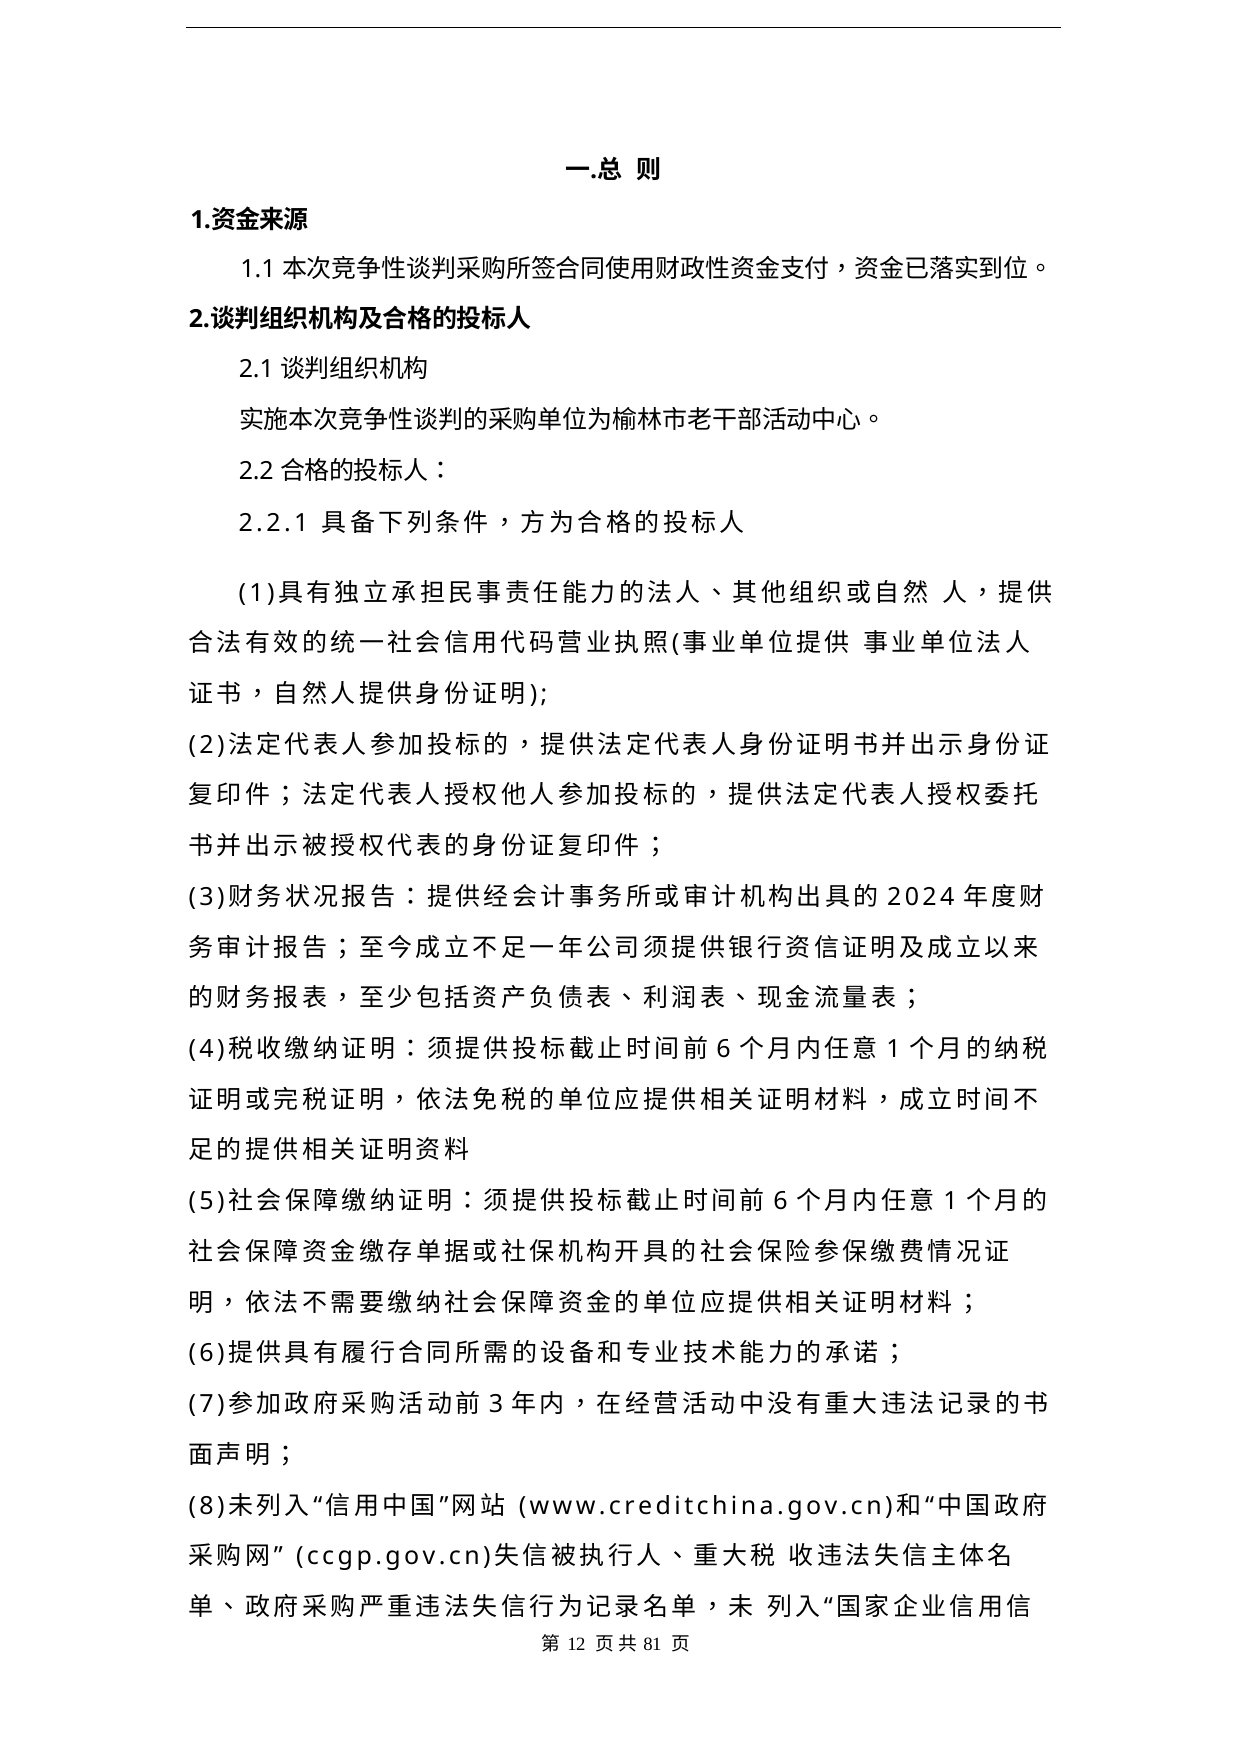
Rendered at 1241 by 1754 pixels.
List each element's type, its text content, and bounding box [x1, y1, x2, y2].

text 一.总 则 [565, 153, 1061, 184]
text 1.资金来源 [190, 203, 1061, 234]
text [188, 574, 1053, 1623]
text 1.1 本次竞争性谈判采购所签合同使用财政性资金支付，资金已落实到位。 [240, 253, 1061, 284]
text 2.2 合格的投标人： [239, 454, 1061, 486]
text 2.谈判组织机构及合格的投标人 [189, 303, 1061, 334]
text 实施本次竞争性谈判的采购单位为榆林市老干部活动中心。 [239, 403, 1061, 436]
text 2.1 谈判组织机构 [239, 353, 1061, 384]
text 2.2.1 具备下列条件，方为合格的投标人 [188, 504, 1053, 538]
